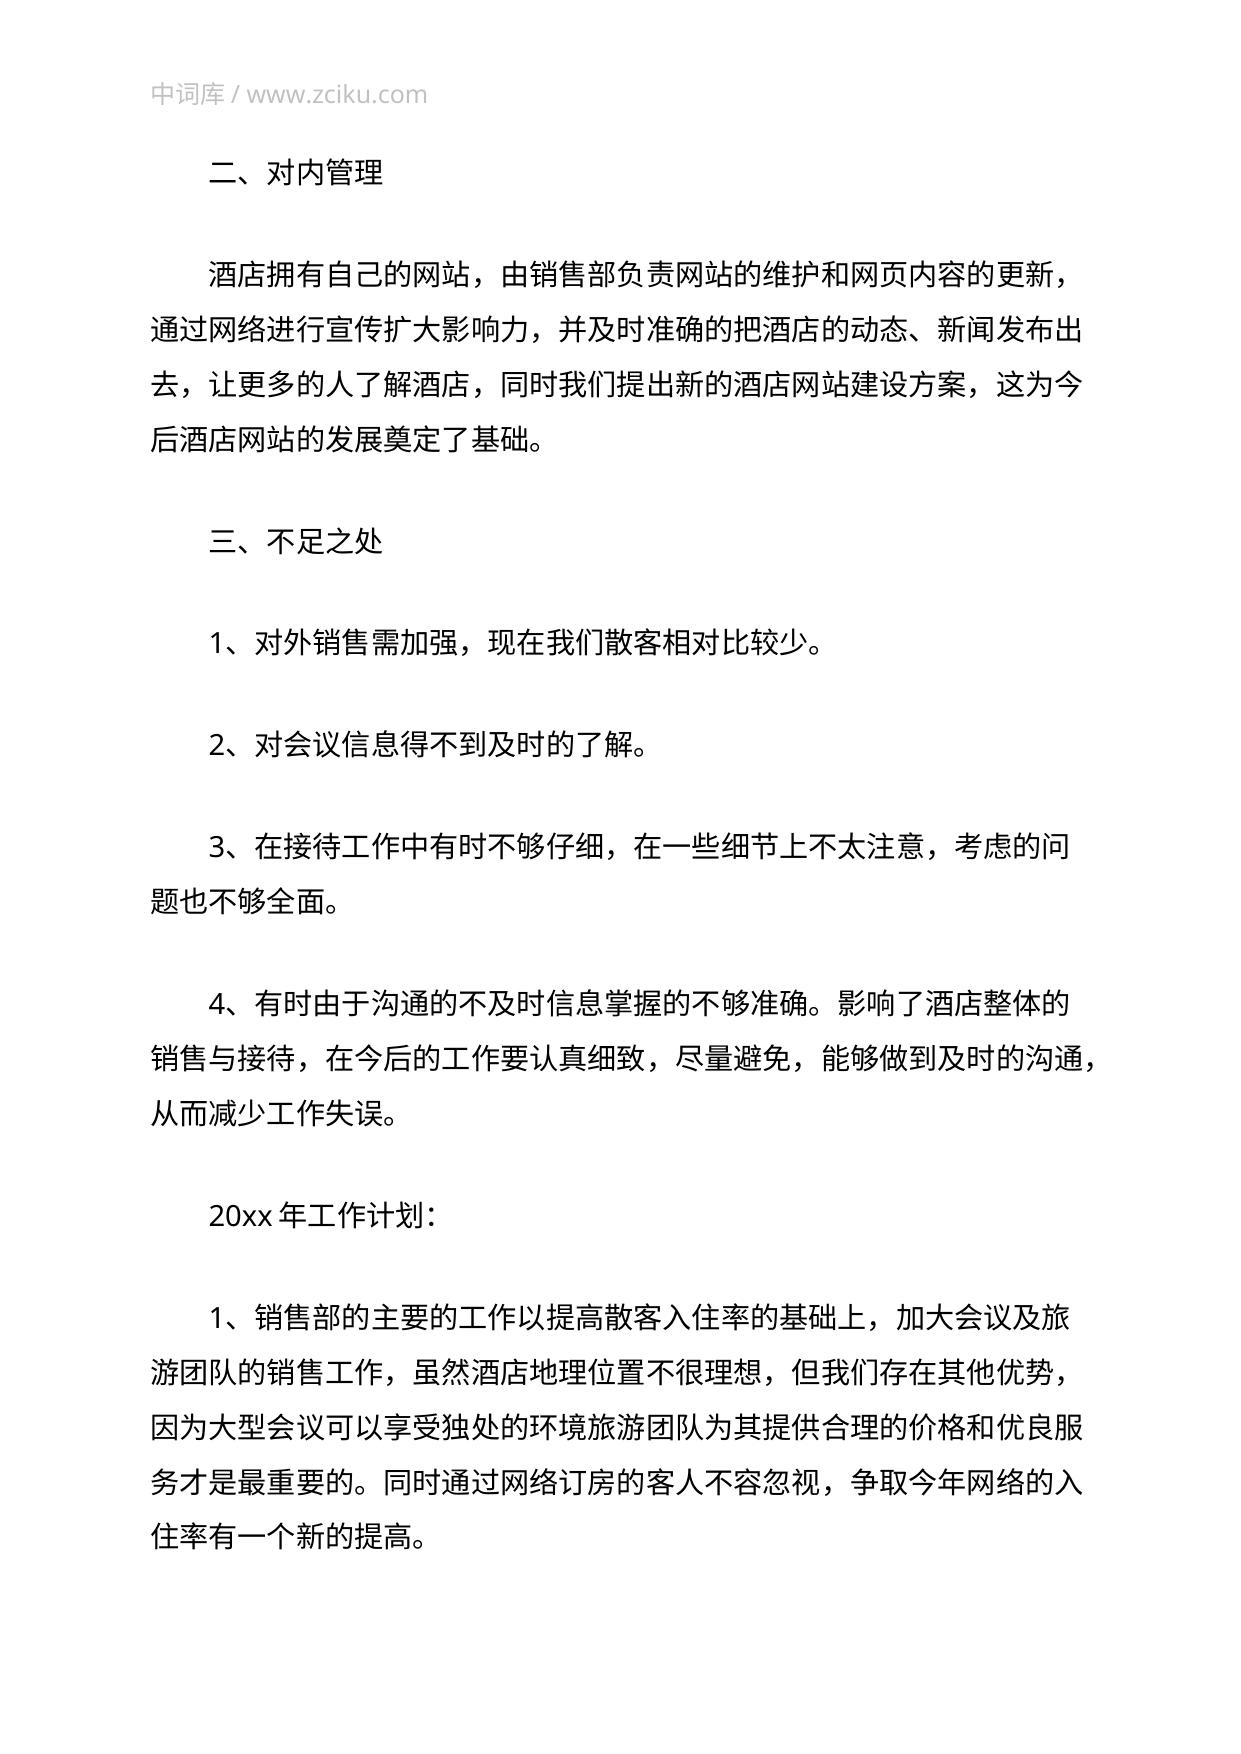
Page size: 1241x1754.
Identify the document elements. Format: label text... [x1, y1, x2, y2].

text 1、对外销售需加强，现在我们散客相对比较少。 [150, 620, 1090, 662]
text 酒店拥有自己的网站，由销售部负责网站的维护和网页内容的更新，通过网络进行宣传扩大影响力，并及时准确的把酒店的动态、新闻发布出去，让更多的人了解酒店，同时我们提出新的酒店网站建设方案，这为今后酒店网站的发展奠定了基础。 [150, 252, 1090, 459]
text 2、对会议信息得不到及时的了解。 [150, 722, 1090, 764]
text 三、不足之处 [150, 518, 1090, 561]
text 20xx年工作计划： [150, 1192, 1090, 1235]
text 1、销售部的主要的工作以提高散客入住率的基础上，加大会议及旅游团队的销售工作，虽然酒店地理位置不很理想，但我们存在其他优势，因为大型会议可以享受独处的环境旅游团队为其提供合理的价格和优良服务才是最重要的。同时通过网络订房的客人不容忽视，争取今年网络的入住率有一个新的提高。 [150, 1294, 1090, 1556]
text 3、在接待工作中有时不够仔细，在一些细节上不太注意，考虑的问题也不够全面。 [150, 824, 1090, 921]
text 4、有时由于沟通的不及时信息掌握的不够准确。影响了酒店整体的销售与接待，在今后的工作要认真细致，尽量避免，能够做到及时的沟通，从而减少工作失误。 [150, 981, 1090, 1133]
text 二、对内管理 [150, 150, 1090, 192]
